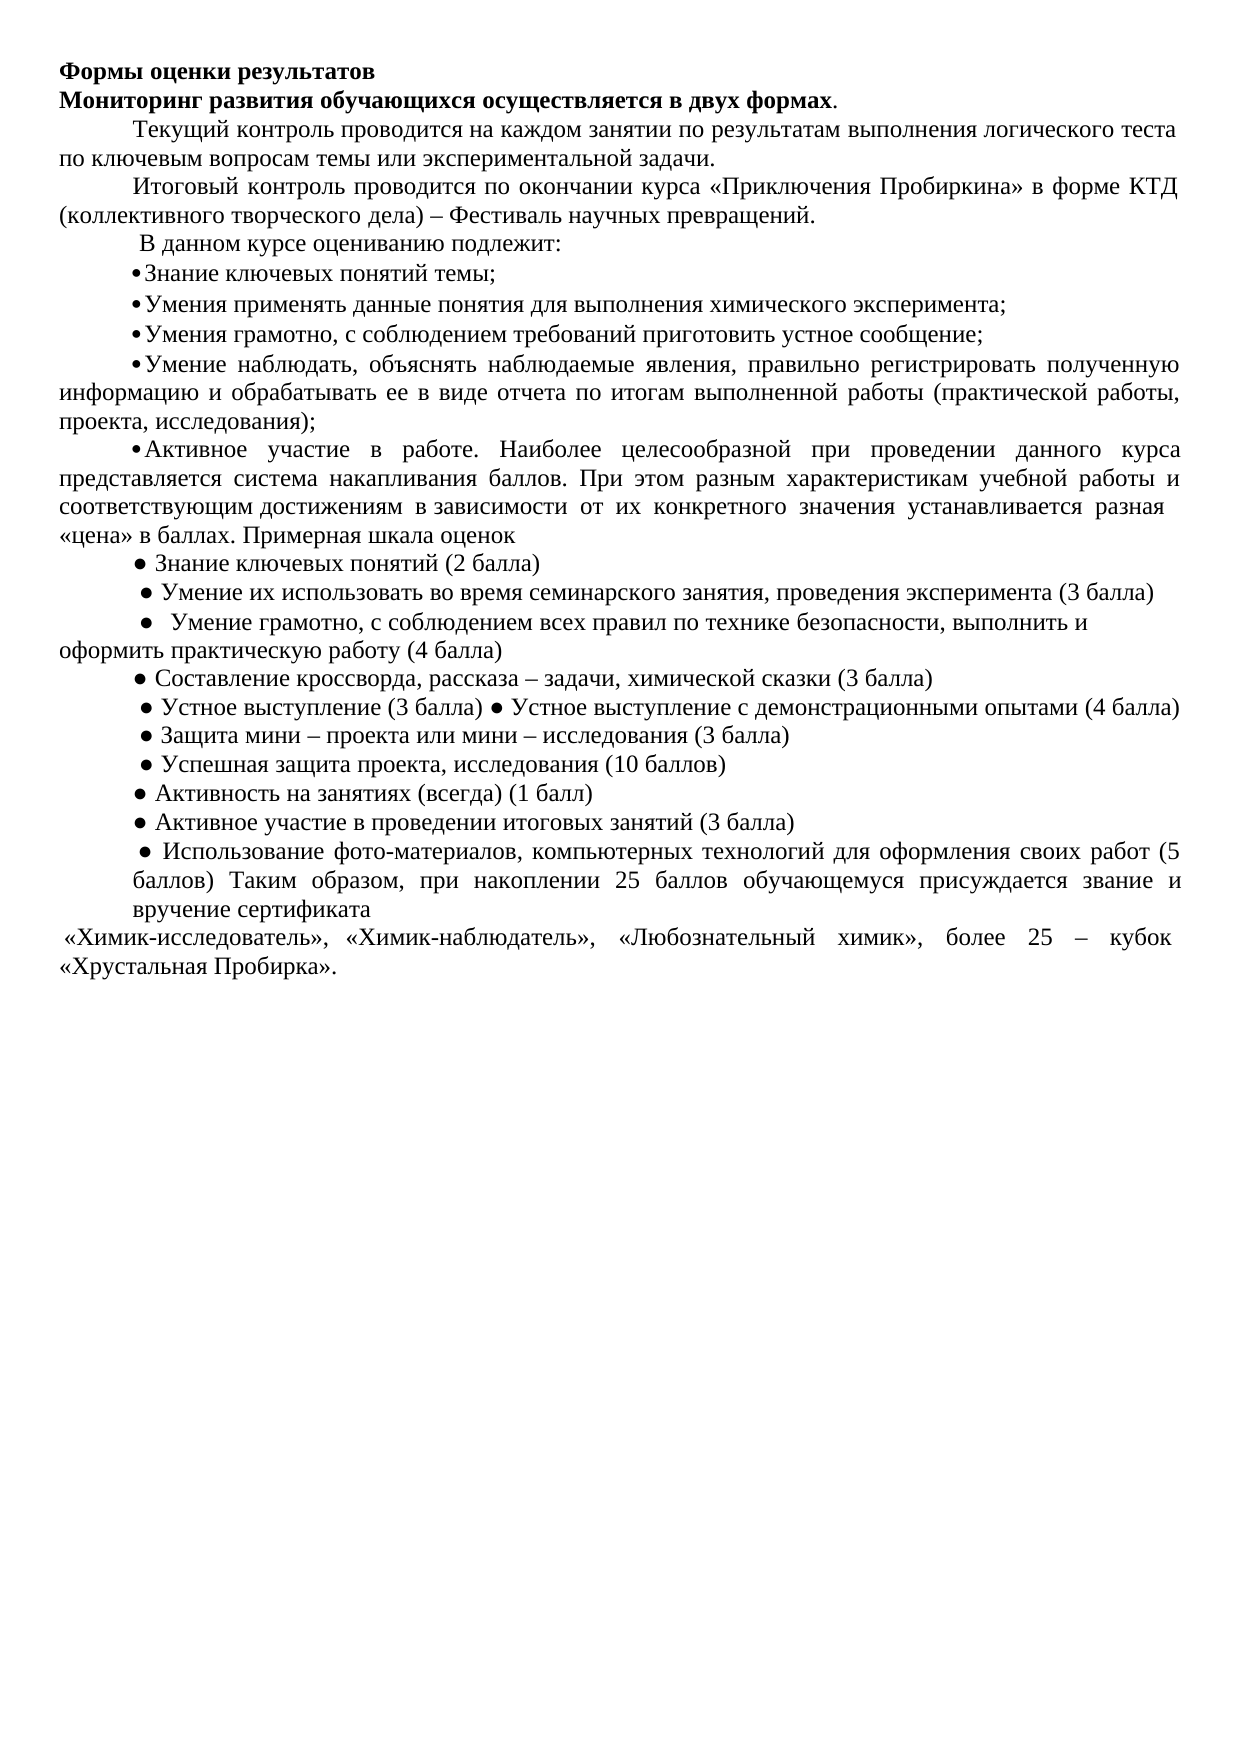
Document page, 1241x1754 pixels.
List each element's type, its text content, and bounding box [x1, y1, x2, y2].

text Итоговый контроль проводится по окончании курса «Приключения Пробиркина» в форме КТД (коллективного творческого дела) – Фестиваль научных превращений. [59, 171, 1194, 229]
list Умение наблюдать, объяснять наблюдаемые явления, правильно регистрировать полученную информацию и обрабатывать ее в виде отчета по итогам выполненной работы (практической работы, проекта, исследования); [59, 349, 1181, 435]
list Устное выступление (3 балла) ● Устное выступление с демонстрационными опытами (4 балла) [138, 692, 1194, 721]
text «цена» в баллах. Примерная шкала оценок [59, 520, 1194, 549]
text «Хрустальная Пробирка». [59, 951, 1194, 980]
list Активное участие в работе. Наиболее целесообразной при проведении данного курса представляется система накапливания баллов. При этом разным характеристикам учебной работы и соответствующим достижениям в зависимости от их конкретного значения устанавливается разная [59, 435, 1181, 520]
list Защита мини – проекта или мини – исследования (3 балла) [138, 721, 1194, 750]
list Составление кроссворда, рассказа – задачи, химической сказки (3 балла) [132, 664, 1194, 692]
list Умение их использовать во время семинарского занятия, проведения эксперимента (3 балла) [138, 578, 1194, 607]
text В данном курсе оцениванию подлежит: [139, 229, 1194, 257]
list Умения применять данные понятия для выполнения химического эксперимента; [132, 288, 1194, 318]
text Текущий контроль проводится на каждом занятии по результатам выполнения логического теста по ключевым вопросам темы или экспериментальной задачи. [59, 114, 1194, 171]
list Активное участие в проведении итоговых занятий (3 балла) [132, 807, 1194, 836]
list Успешная защита проекта, исследования (10 баллов) [138, 750, 1194, 778]
list Знание ключевых понятий темы; [132, 257, 1194, 288]
list Знание ключевых понятий (2 балла) [132, 549, 1194, 577]
text Формы оценки результатов [59, 57, 1194, 85]
list Умения грамотно, с соблюдением требований приготовить устное сообщение; [132, 318, 1194, 349]
subtitle Мониторинг развития обучающихся осуществляется в двух формах. [59, 85, 1194, 114]
list Использование фото-материалов, компьютерных технологий для оформления своих работ (5 баллов) Таким образом, при накоплении 25 баллов обучающемуся присуждается звание и вручение сертификата [132, 836, 1181, 922]
list Активность на занятиях (всегда) (1 балл) [132, 778, 1194, 807]
text «Химик-исследователь», «Химик-наблюдатель», «Любознательный химик», более 25 – кубок [63, 922, 1194, 951]
list Умение грамотно, с соблюдением всех правил по технике безопасности, выполнить и оформить практическую работу (4 балла) [59, 607, 1181, 664]
